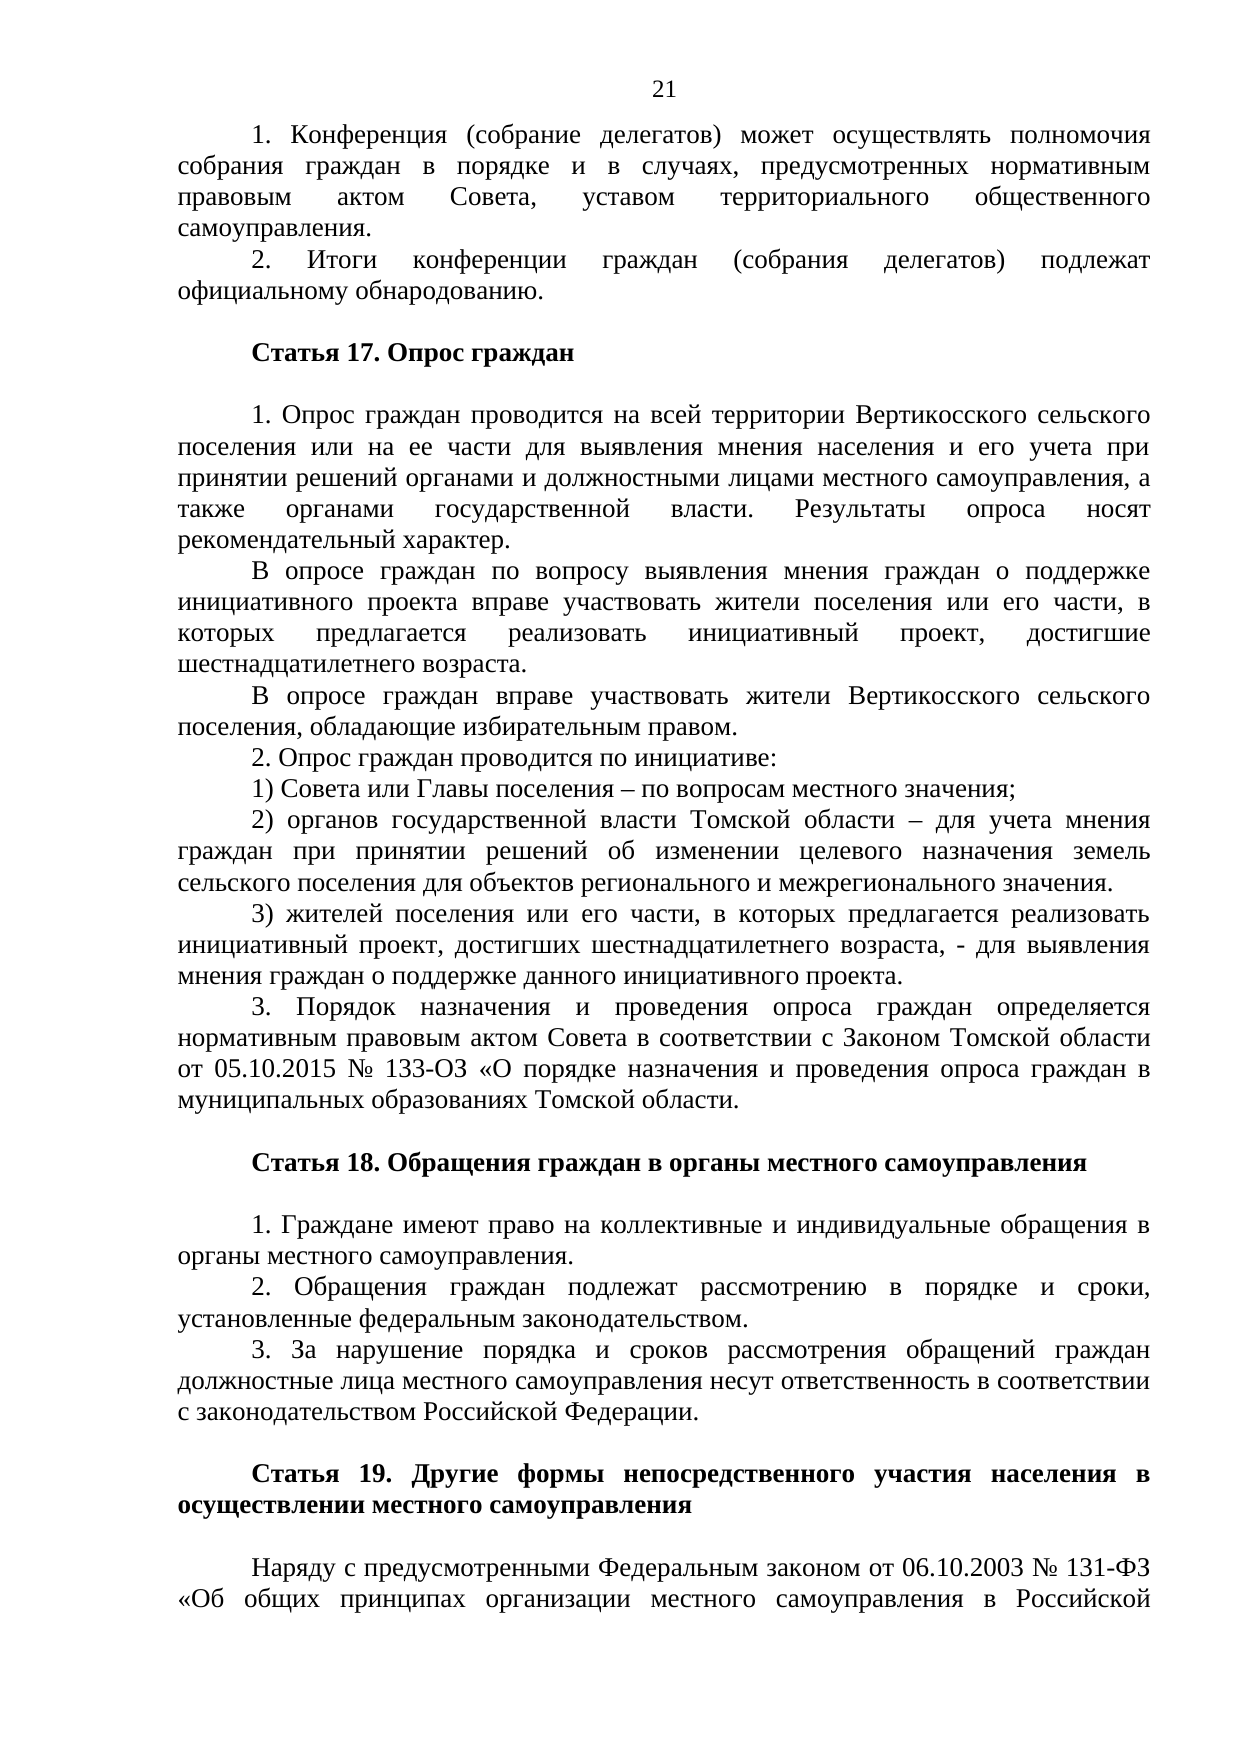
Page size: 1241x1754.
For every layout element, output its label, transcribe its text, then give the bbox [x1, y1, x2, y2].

text 3. Порядок назначения и проведения опроса граждан определяется нормативным правовым актом Совета в соответствии с Законом Томской области от 05.10.2015 № 133-ОЗ «О порядке назначения и проведения опроса граждан в муниципальных образованиях Томской области. [177, 990, 1152, 1115]
text 3. За нарушение порядка и сроков рассмотрения обращений граждан должностные лица местного самоуправления несут ответственность в соответствии с законодательством Российской Федерации. [177, 1333, 1152, 1426]
text Статья 19. Другие формы непосредственного участия населения в осуществлении местного самоуправления [177, 1457, 1152, 1520]
text 1. Граждане имеют право на коллективные и индивидуальные обращения в органы местного самоуправления. [177, 1208, 1152, 1271]
text В опросе граждан вправе участвовать жители Вертикосского сельского поселения, обладающие избирательным правом. [177, 679, 1152, 741]
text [177, 1551, 1152, 1613]
text Статья 17. Опрос граждан [177, 336, 1152, 367]
text 1. Опрос граждан проводится на всей территории Вертикосского сельского поселения или на ее части для выявления мнения населения и его учета при принятии решений органами и должностными лицами местного самоуправления, а также органами государственной власти. Результаты опроса носят рекомендательный характер. [177, 398, 1152, 554]
text 3) жителей поселения или его части, в которых предлагается реализовать инициативный проект, достигших шестнадцатилетнего возраста, - для выявления мнения граждан о поддержке данного инициативного проекта. [177, 897, 1152, 990]
text 2. Итоги конференции граждан (собрания делегатов) подлежат официальному обнародованию. [177, 243, 1152, 305]
text Статья 18. Обращения граждан в органы местного самоуправления [177, 1146, 1152, 1177]
text 2) органов государственной власти Томской области – для учета мнения граждан при принятии решений об изменении целевого назначения земель сельского поселения для объектов регионального и межрегионального значения. [177, 803, 1152, 897]
text В опросе граждан по вопросу выявления мнения граждан о поддержке инициативного проекта вправе участвовать жители поселения или его части, в которых предлагается реализовать инициативный проект, достигшие шестнадцатилетнего возраста. [177, 554, 1152, 679]
text 2. Обращения граждан подлежат рассмотрению в порядке и сроки, установленные федеральным законодательством. [177, 1271, 1152, 1333]
text 1) Совета или Главы поселения – по вопросам местного значения; [177, 772, 1152, 803]
text 2. Опрос граждан проводится по инициативе: [177, 741, 1152, 772]
text 1. Конференция (собрание делегатов) может осуществлять полномочия собрания граждан в порядке и в случаях, предусмотренных нормативным правовым актом Совета, уставом территориального общественного самоуправления. [177, 118, 1152, 243]
